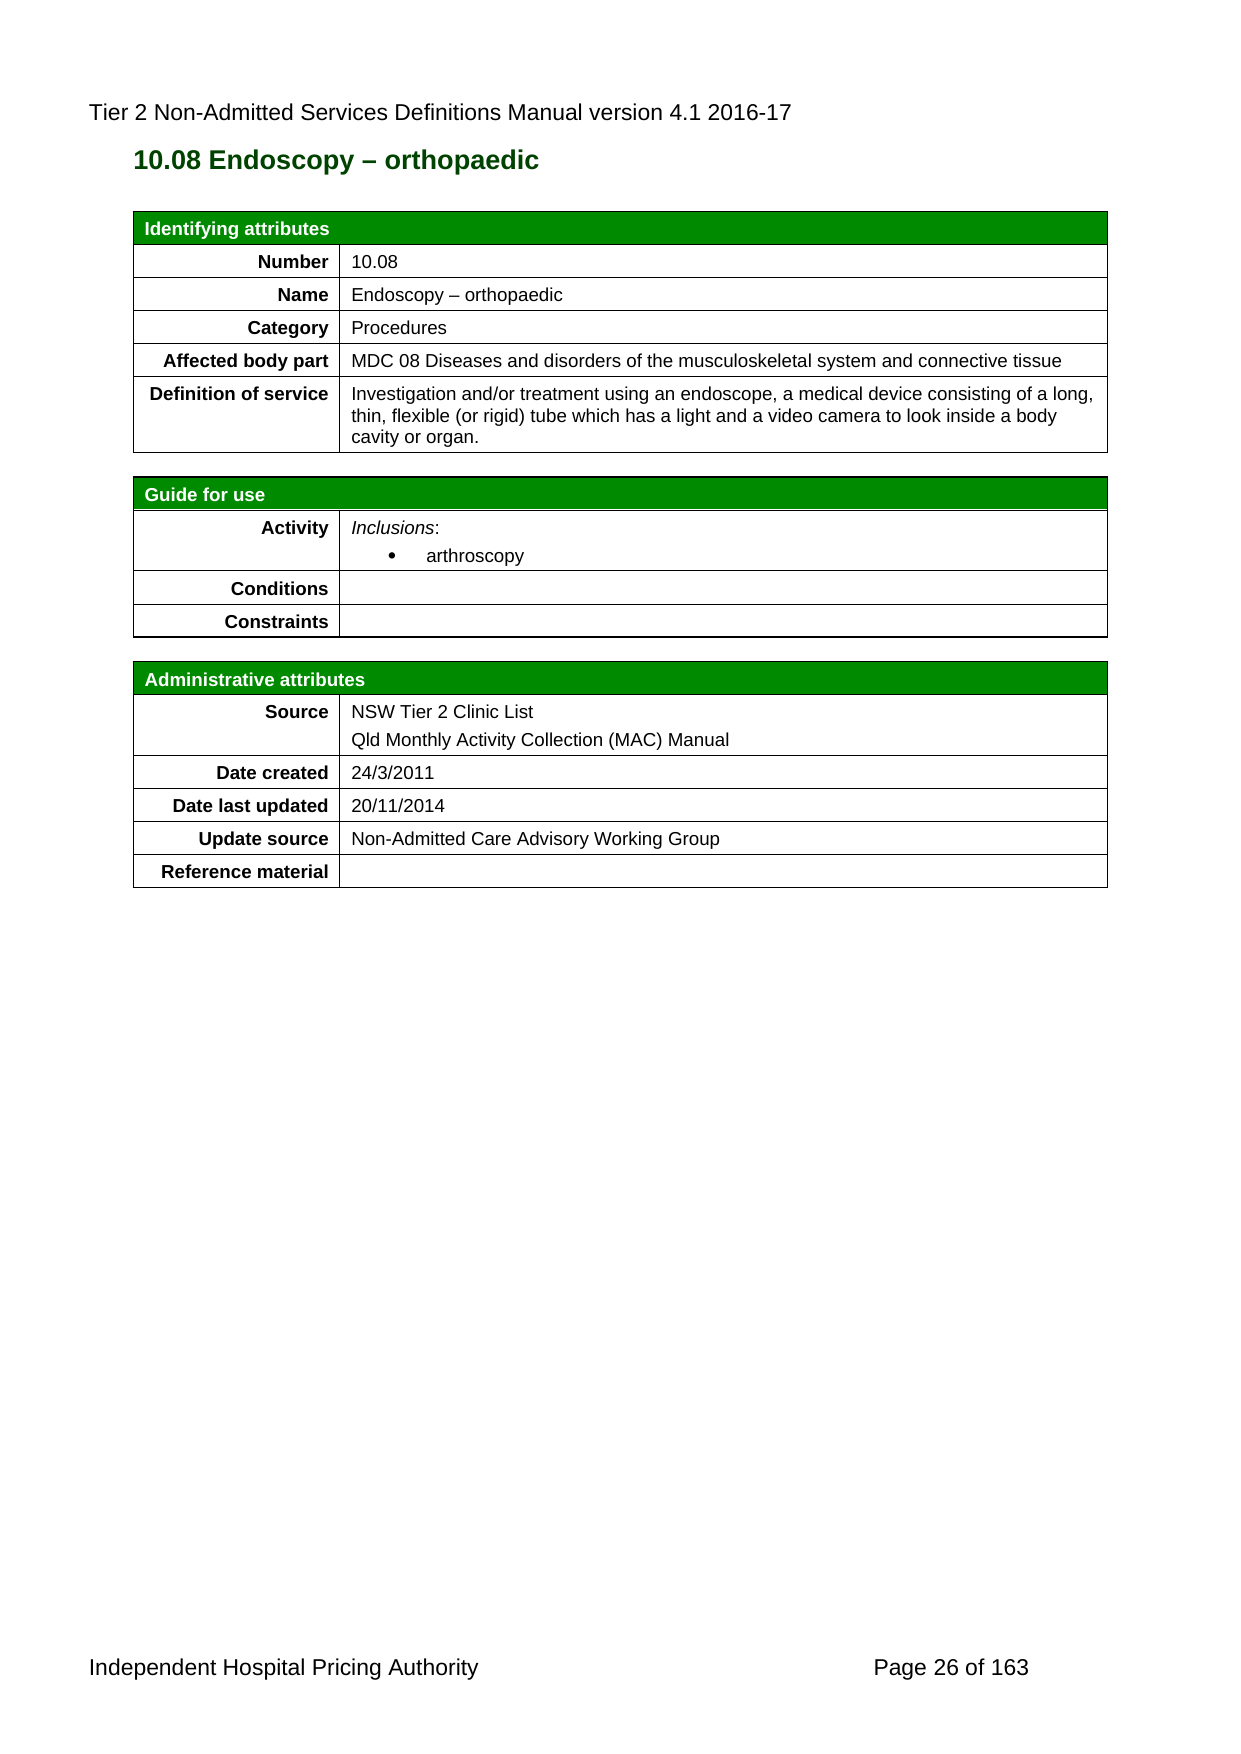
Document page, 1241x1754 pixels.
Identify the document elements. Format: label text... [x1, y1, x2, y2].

subtitle 10.08 Endoscopy – orthopaedic [133, 144, 1152, 206]
table_cell MDC 08 Diseases and disorders of the musculoskeletal system and connective tissue [340, 344, 1107, 376]
table_cell [340, 855, 1107, 887]
table_cell Date last updated [134, 789, 339, 821]
table_cell [340, 571, 1107, 603]
table_cell Activity [134, 511, 339, 570]
table_cell 24/3/2011 [340, 756, 1107, 788]
table_cell Category [134, 311, 339, 343]
table_cell Definition of service [134, 377, 339, 452]
table_cell Reference material [134, 855, 339, 887]
table_cell Constraints [134, 605, 339, 636]
table_cell [340, 605, 1107, 636]
table_cell Procedures [340, 311, 1107, 343]
table_cell Non-Admitted Care Advisory Working Group [340, 822, 1107, 854]
table_cell Update source [134, 822, 339, 854]
table_header Guide for use [134, 478, 1107, 509]
table_cell Name [134, 278, 339, 310]
table_cell Endoscopy – orthopaedic [340, 278, 1107, 310]
table_cell Conditions [134, 571, 339, 603]
table_cell Investigation and/or treatment using an endoscope, a medical device consisting of a long, thin, flexible (or rigid) tube which has a light and a video camera to look inside a body cavity or organ. [340, 377, 1107, 452]
table_cell Source [134, 695, 339, 755]
table_cell Inclusions: arthroscopy [340, 511, 1107, 570]
table_cell NSW Tier 2 Clinic List Qld Monthly Activity Collection (MAC) Manual [340, 695, 1107, 755]
table_header Identifying attributes [134, 212, 1107, 244]
table_cell Number [134, 245, 339, 277]
table_cell Affected body part [134, 344, 339, 376]
table_header Administrative attributes [134, 662, 1107, 694]
table_cell Date created [134, 756, 339, 788]
table_cell 20/11/2014 [340, 789, 1107, 821]
table_cell 10.08 [340, 245, 1107, 277]
